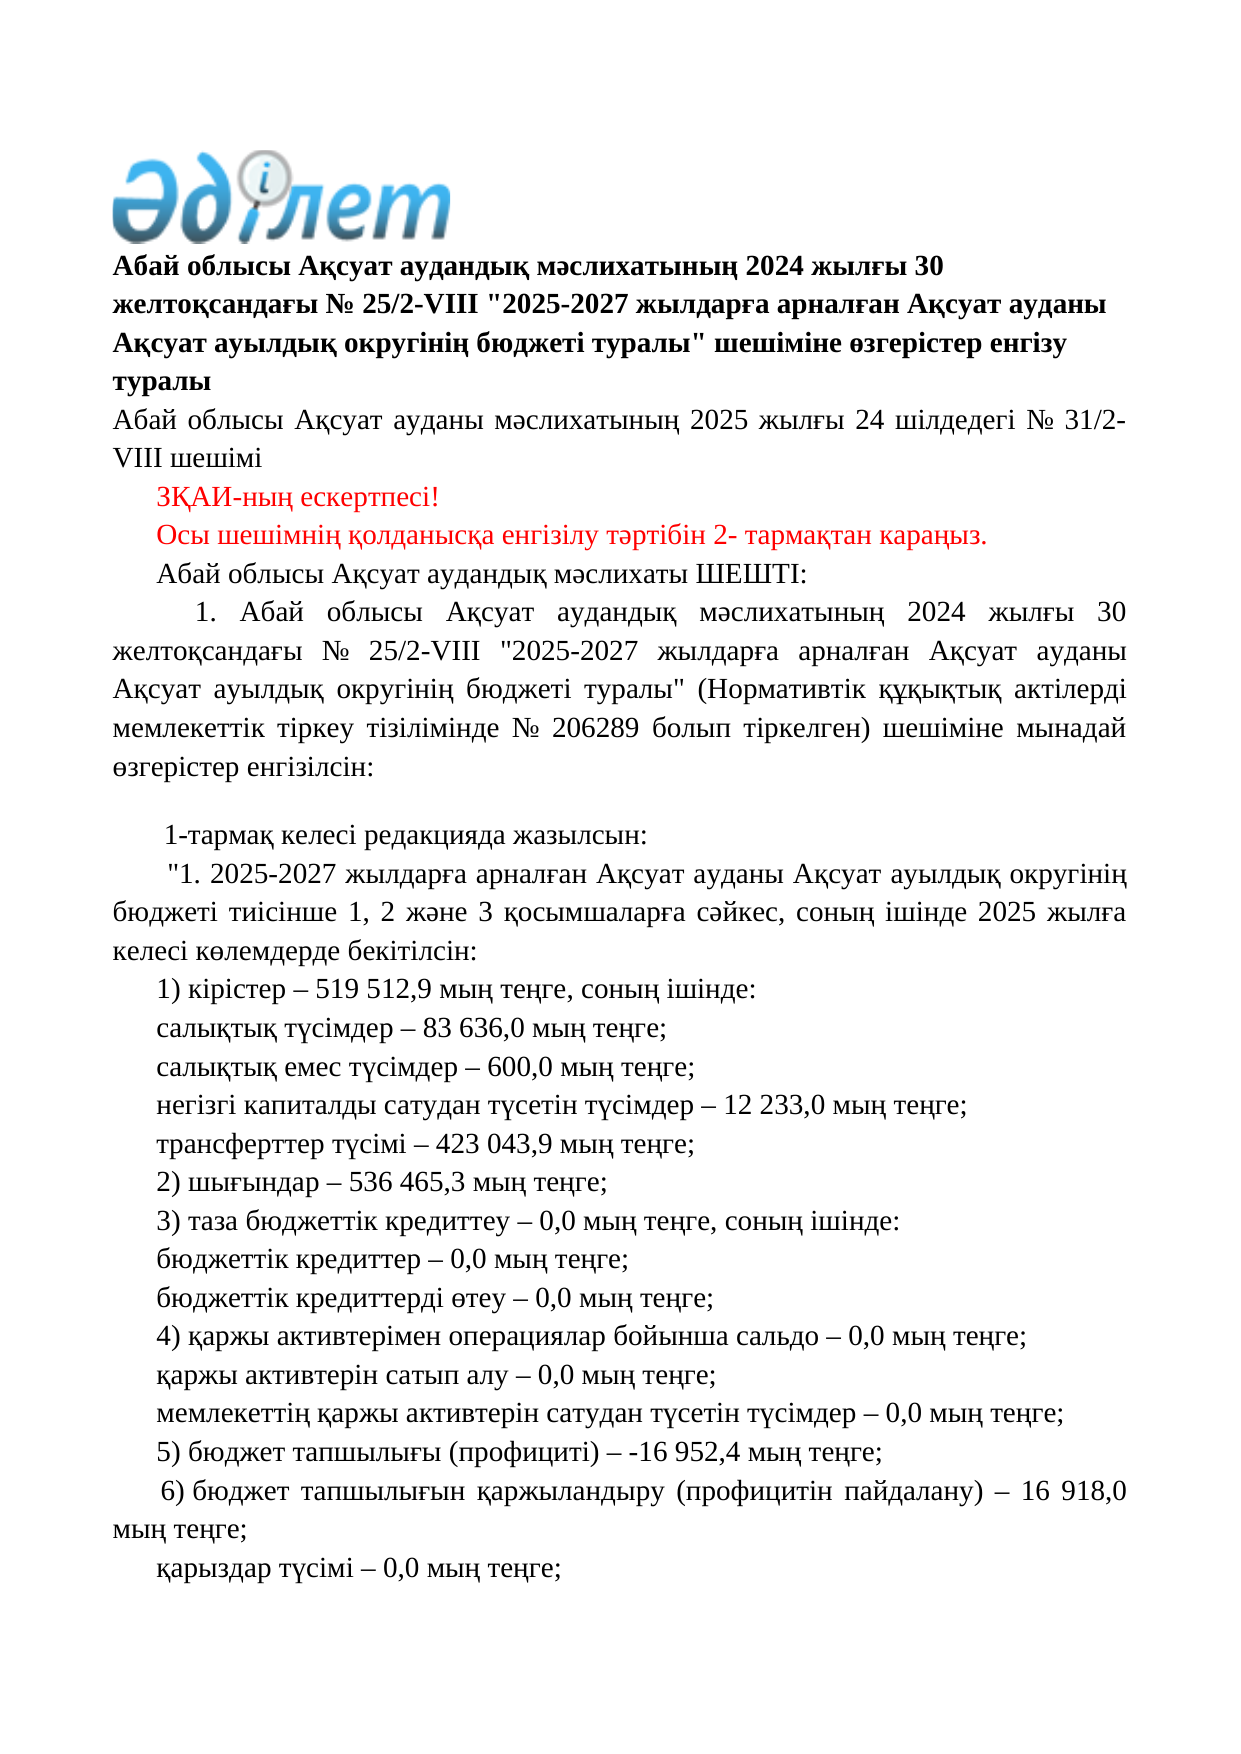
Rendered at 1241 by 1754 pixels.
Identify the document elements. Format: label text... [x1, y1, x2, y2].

text бюджеттік кредиттерді өтеу – 0,0 мың теңге; [112, 1280, 1128, 1313]
text салықтық емес түсімдер – 600,0 мың теңге; [112, 1049, 1128, 1082]
text 1) кірістер – 519 512,9 мың теңге, соның ішінде: [112, 972, 1128, 1005]
text 2) шығындар – 536 465,3 мың теңге; [112, 1164, 1128, 1198]
text 3) таза бюджеттік кредиттеу – 0,0 мың теңге, соның ішінде: [112, 1203, 1128, 1236]
text трансферттер түсімі – 423 043,9 мың теңге; [112, 1126, 1128, 1159]
text Осы шешімнің қолданысқа енгізілу тәртібін 2- тармақтан караңыз. [112, 517, 1128, 551]
text Абай облысы Ақсуат ауданы мәслихатының 2025 жылғы 24 шілдедегі № 31/2-VIII шешімі [112, 402, 1128, 474]
text қаржы активтерін сатып алу – 0,0 мың теңге; [112, 1357, 1128, 1391]
text негізгі капиталды сатудан түсетін түсімдер – 12 233,0 мың теңге; [112, 1087, 1128, 1121]
text 1-тармақ келесі редакцияда жазылсын: [112, 817, 1128, 851]
text қарыздар түсімі – 0,0 мың теңге; [112, 1550, 1128, 1583]
text мемлекеттің қаржы активтерін сатудан түсетін түсімдер – 0,0 мың теңге; [112, 1396, 1128, 1429]
text ЗҚАИ-ның ескертпесі! [112, 479, 1128, 512]
text 6) бюджет тапшылығын қаржыландыру (профицитін пайдалану) – 16 918,0 мың теңге; [112, 1473, 1128, 1545]
text "1. 2025-2027 жылдарға арналған Ақсуат ауданы Ақсуат ауылдық округінің бюджеті тиісінше 1, 2 және 3 қосымшаларға сәйкес, соның ішінде 2025 жылға келесі көлемдерде бекітілсін: [112, 856, 1128, 967]
text 1. Абай облысы Ақсуат аудандық мәслихатының 2024 жылғы 30 желтоқсандағы № 25/2-VIII "2025-2027 жылдарға арналған Ақсуат ауданы Ақсуат ауылдық округінің бюджеті туралы" (Нормативтік құқықтық актілерді мемлекеттік тіркеу тізілімінде № 206289 болып тіркелген) шешіміне мынадай өзгерістер енгізілсін: [112, 594, 1128, 782]
text салықтық түсімдер – 83 636,0 мың теңге; [112, 1010, 1128, 1044]
text Абай облысы Ақсуат аудандық мәслихатының 2024 жылғы 30 желтоқсандағы № 25/2-VIII "2025-2027 жылдарға арналған Ақсуат ауданы Ақсуат ауылдық округінің бюджеті туралы" шешіміне өзгерістер енгізу туралы [112, 248, 1128, 397]
picture [112, 150, 451, 244]
text бюджеттік кредиттер – 0,0 мың теңге; [112, 1241, 1128, 1275]
text Абай облысы Ақсуат аудандық мәслихаты ШЕШТІ: [112, 556, 1128, 589]
text 5) бюджет тапшылығы (профициті) – -16 952,4 мың теңге; [112, 1434, 1128, 1468]
text 4) қаржы активтерімен операциялар бойынша сальдо – 0,0 мың теңге; [112, 1318, 1128, 1352]
